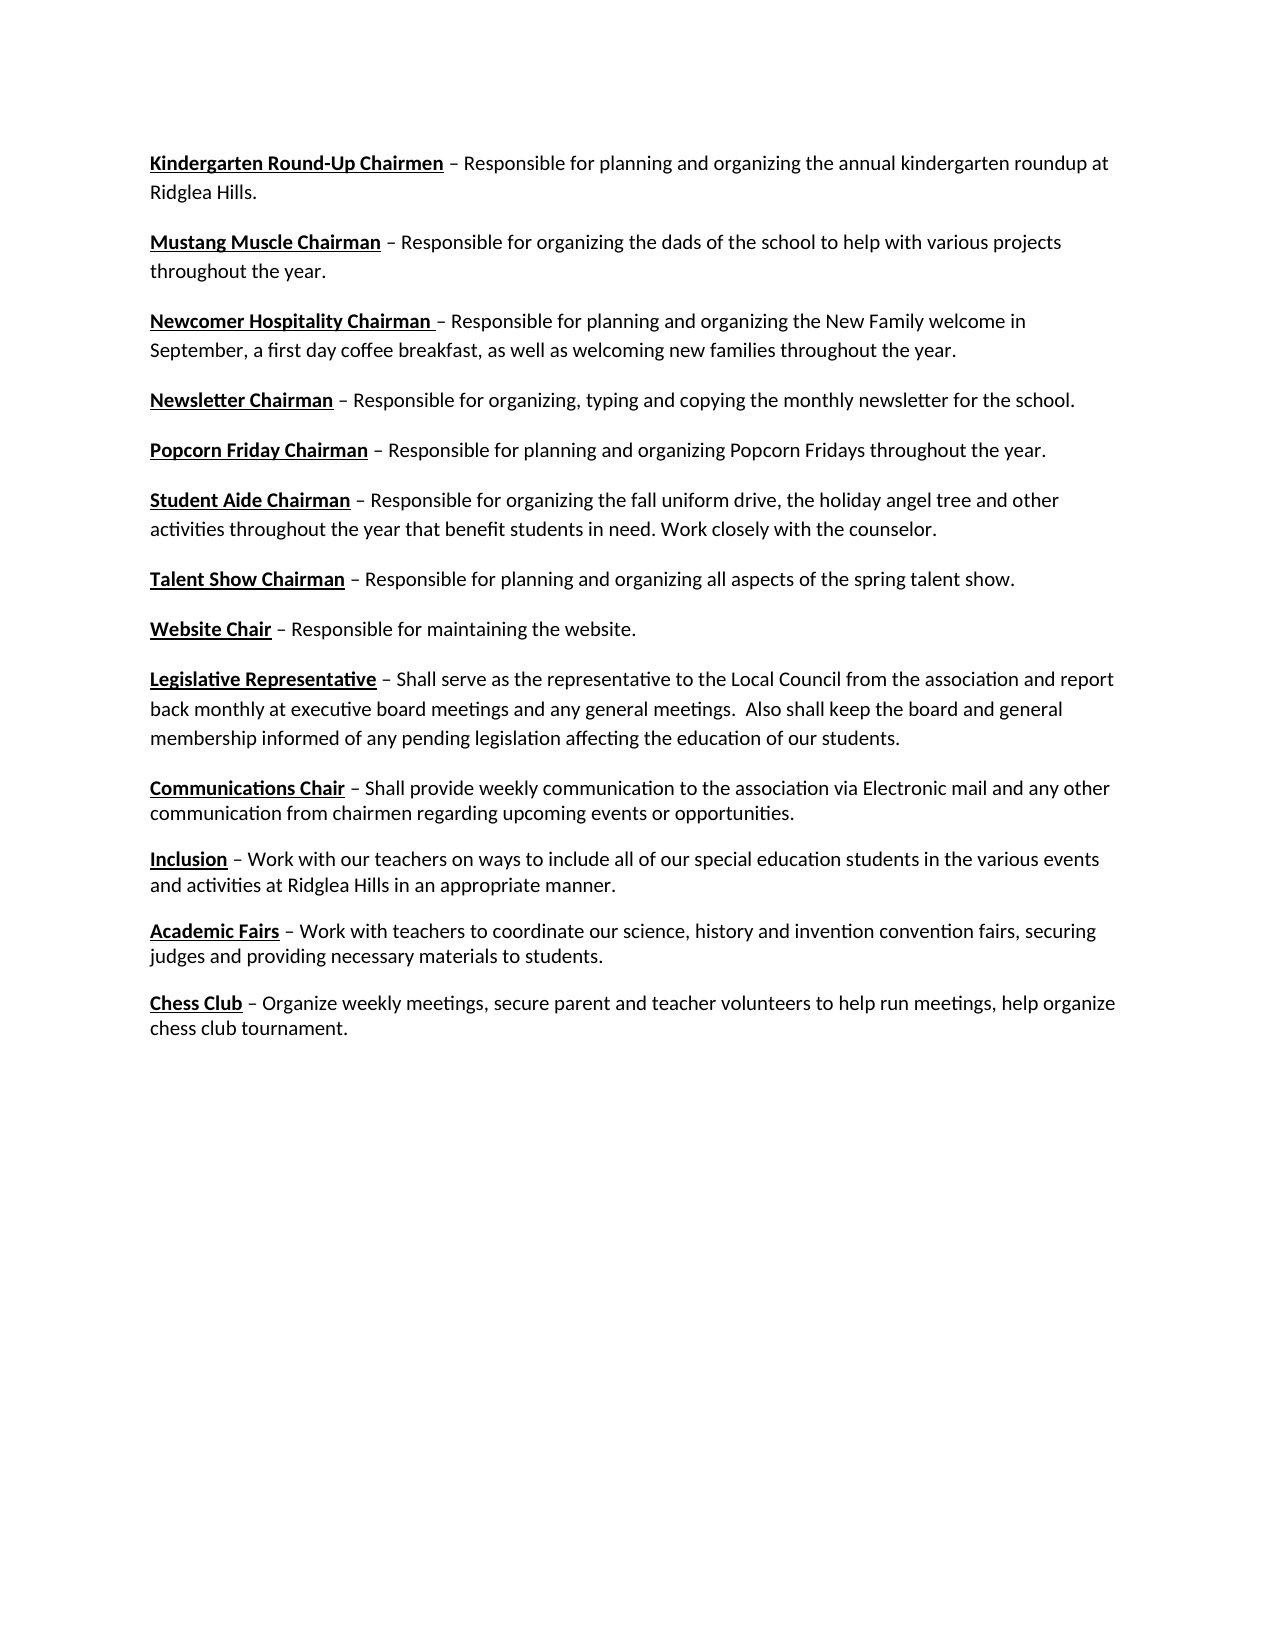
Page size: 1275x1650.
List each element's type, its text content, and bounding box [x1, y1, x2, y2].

text Inclusion – Work with our teachers on ways to include all of our special education students in the various events and activities at Ridglea Hills in an appropriate manner. [150, 847, 1125, 897]
text Academic Fairs – Work with teachers to coordinate our science, history and invention convention fairs, securing judges and providing necessary materials to students. [150, 918, 1125, 969]
text Popcorn Friday Chairman – Responsible for planning and organizing Popcorn Fridays throughout the year. [150, 437, 1125, 463]
text Website Chair – Responsible for maintaining the website. [150, 617, 1125, 642]
text Student Aide Chairman – Responsible for organizing the fall uniform drive, the holiday angel tree and other activities throughout the year that benefit students in need. Work closely with the counselor. [150, 487, 1125, 542]
text Chess Club – Organize weekly meetings, secure parent and teacher volunteers to help run meetings, help organize chess club tournament. [150, 990, 1125, 1041]
text Newcomer Hospitality Chairman – Responsible for planning and organizing the New Family welcome in September, a first day coffee breakfast, as well as welcoming new families throughout the year. [150, 308, 1125, 363]
text Kindergarten Round-Up Chairmen – Responsible for planning and organizing the annual kindergarten roundup at Ridglea Hills. [150, 150, 1125, 204]
text Communications Chair – Shall provide weekly communication to the association via Electronic mail and any other communication from chairmen regarding upcoming events or opportunities. [150, 775, 1125, 826]
text Talent Show Chairman – Responsible for planning and organizing all aspects of the spring talent show. [150, 567, 1125, 592]
text Mustang Muscle Chairman – Responsible for organizing the dads of the school to help with various projects throughout the year. [150, 229, 1125, 284]
text Newsletter Chairman – Responsible for organizing, typing and copying the monthly newsletter for the school. [150, 387, 1125, 413]
text Legislative Representative – Shall serve as the representative to the Local Council from the association and report back monthly at executive board meetings and any general meetings. Also shall keep the board and general membership informed of any pending legislation affecting the education of our students. [150, 667, 1125, 750]
